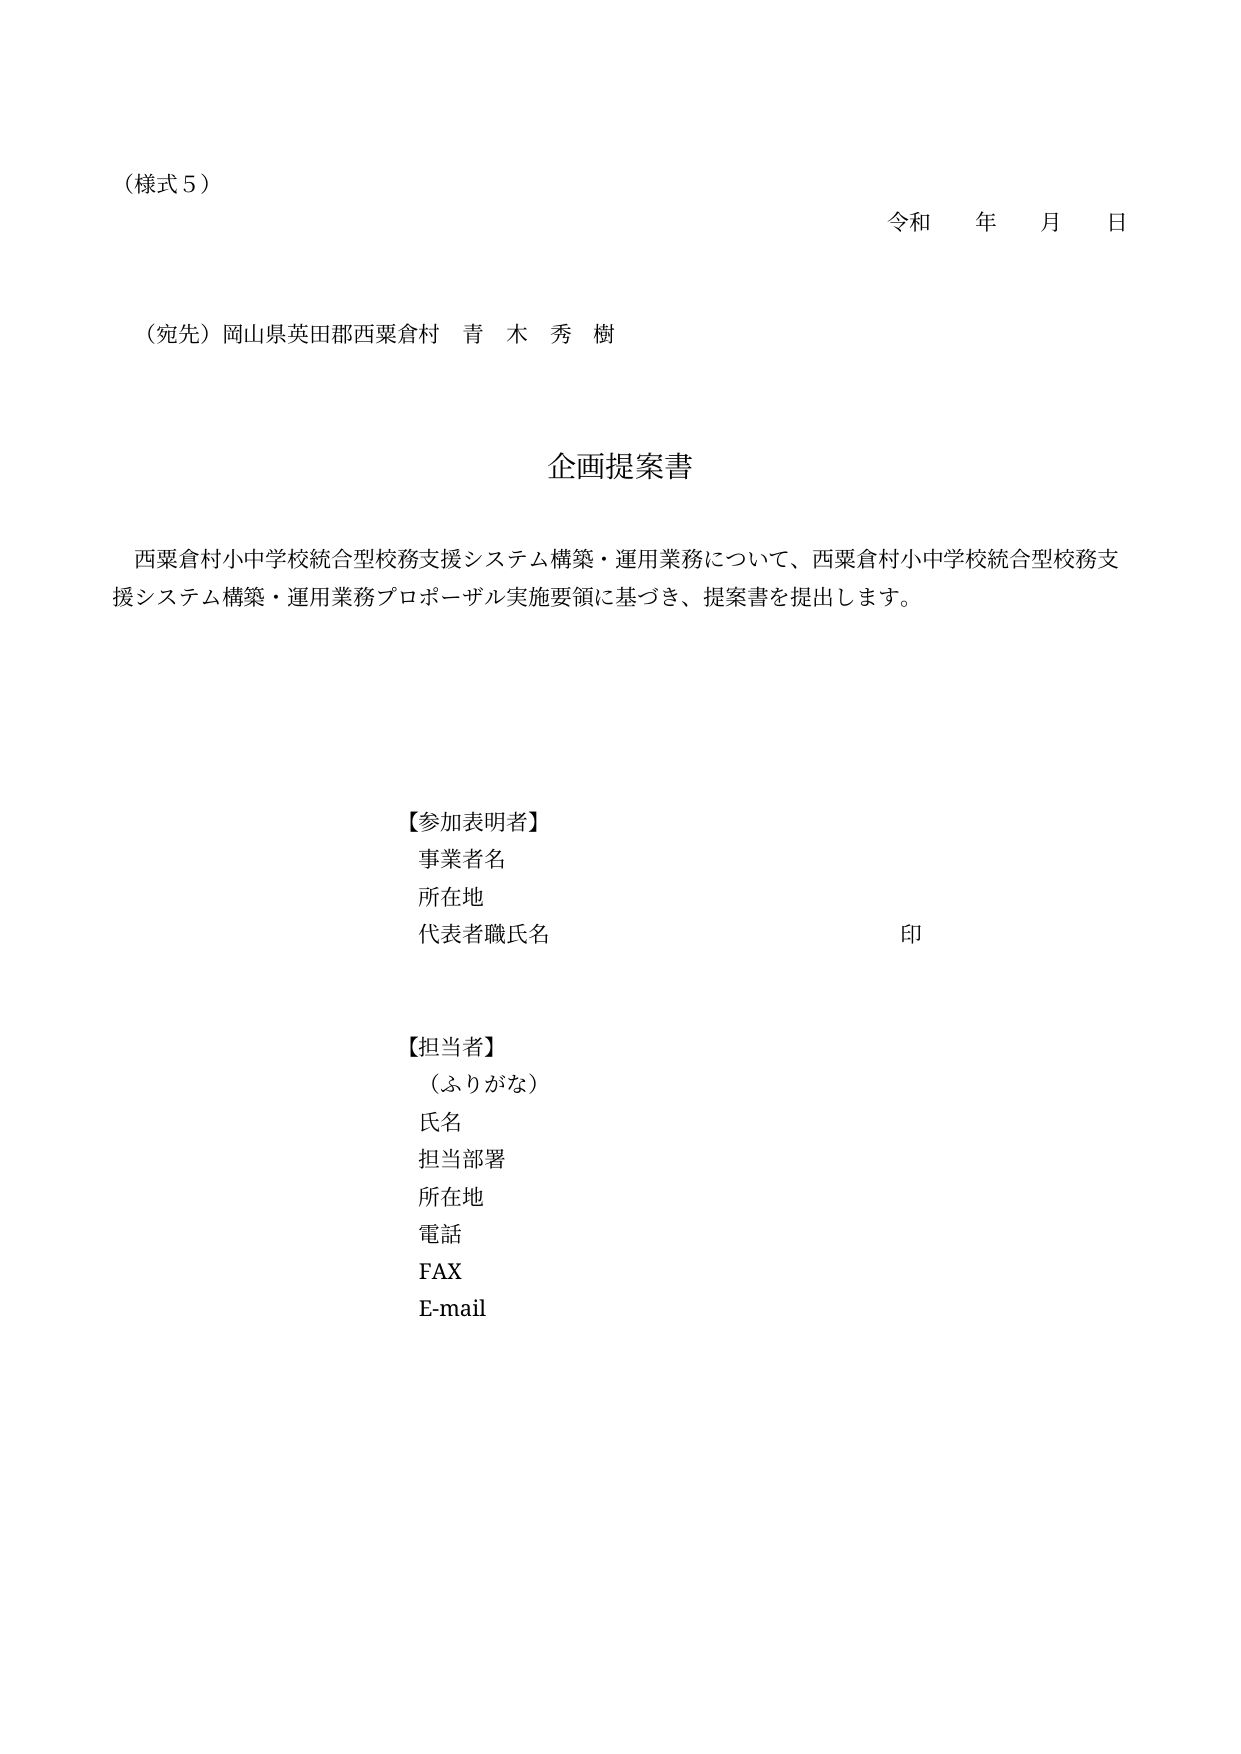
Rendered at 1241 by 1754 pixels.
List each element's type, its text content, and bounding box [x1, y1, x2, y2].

text （宛先）岡山県英田郡西粟倉村 青 木 秀 樹 [112, 314, 1128, 352]
text 西粟倉村小中学校統合型校務支援システム構築・運用業務について、西粟倉村小中学校統合型校務支援システム構築・運用業務プロポーザル実施要領に基づき、提案書を提出します。 [112, 539, 1128, 614]
text 企画提案書 [112, 427, 1128, 502]
text 所在地 [112, 877, 1128, 914]
text 【参加表明者】 [112, 802, 1128, 839]
text 所在地 [112, 1177, 1128, 1214]
text 氏名 [112, 1102, 1128, 1139]
text E-mail [112, 1289, 1128, 1327]
text 令和 年 月 日 [112, 202, 1128, 239]
text （ふりがな） [112, 1064, 1128, 1102]
text 【担当者】 [112, 1027, 1128, 1064]
text FAX [112, 1252, 1128, 1289]
text 代表者職氏名 印 [112, 914, 1128, 952]
text 電話 [112, 1214, 1128, 1252]
text （様式５） [112, 164, 1128, 202]
text 事業者名 [112, 839, 1128, 877]
text 担当部署 [112, 1139, 1128, 1177]
